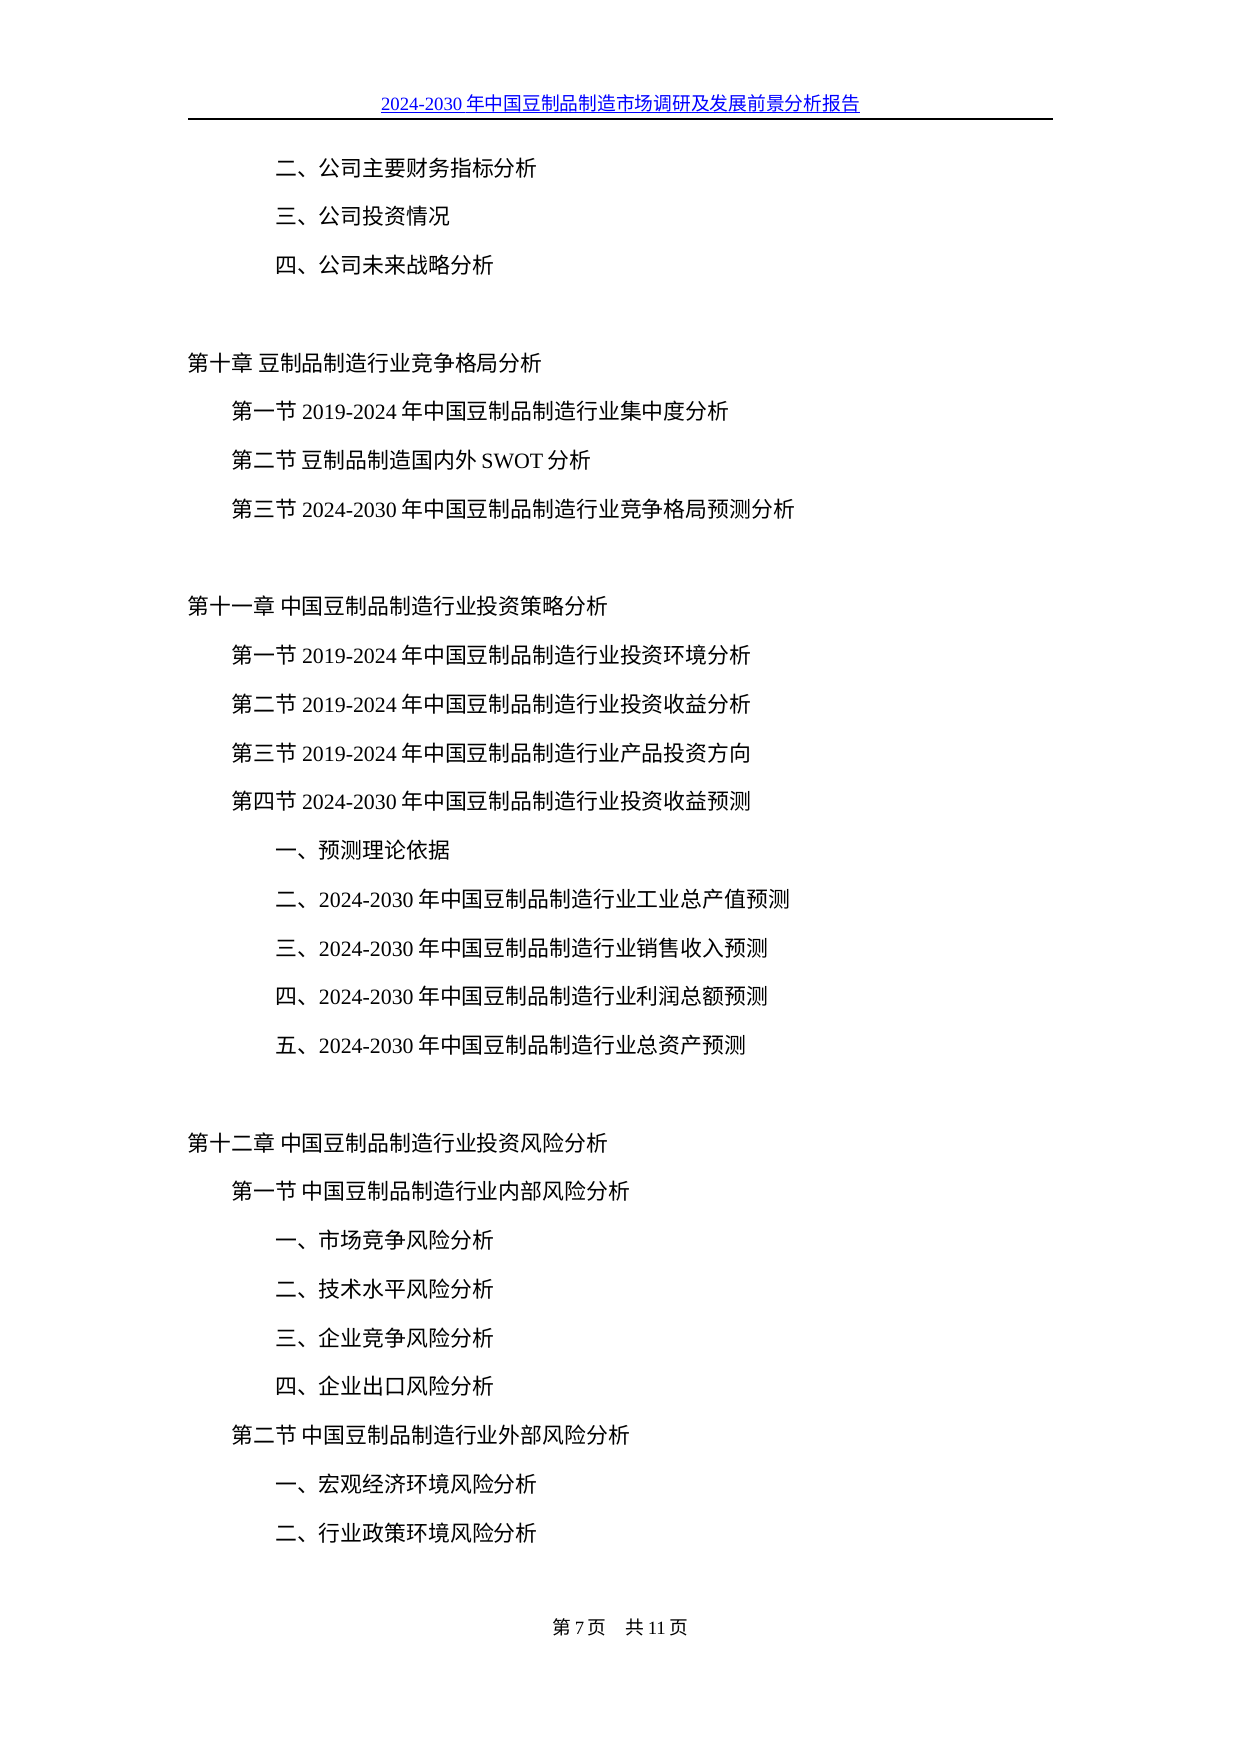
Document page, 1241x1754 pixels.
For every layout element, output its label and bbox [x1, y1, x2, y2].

text [187, 150, 1053, 1548]
